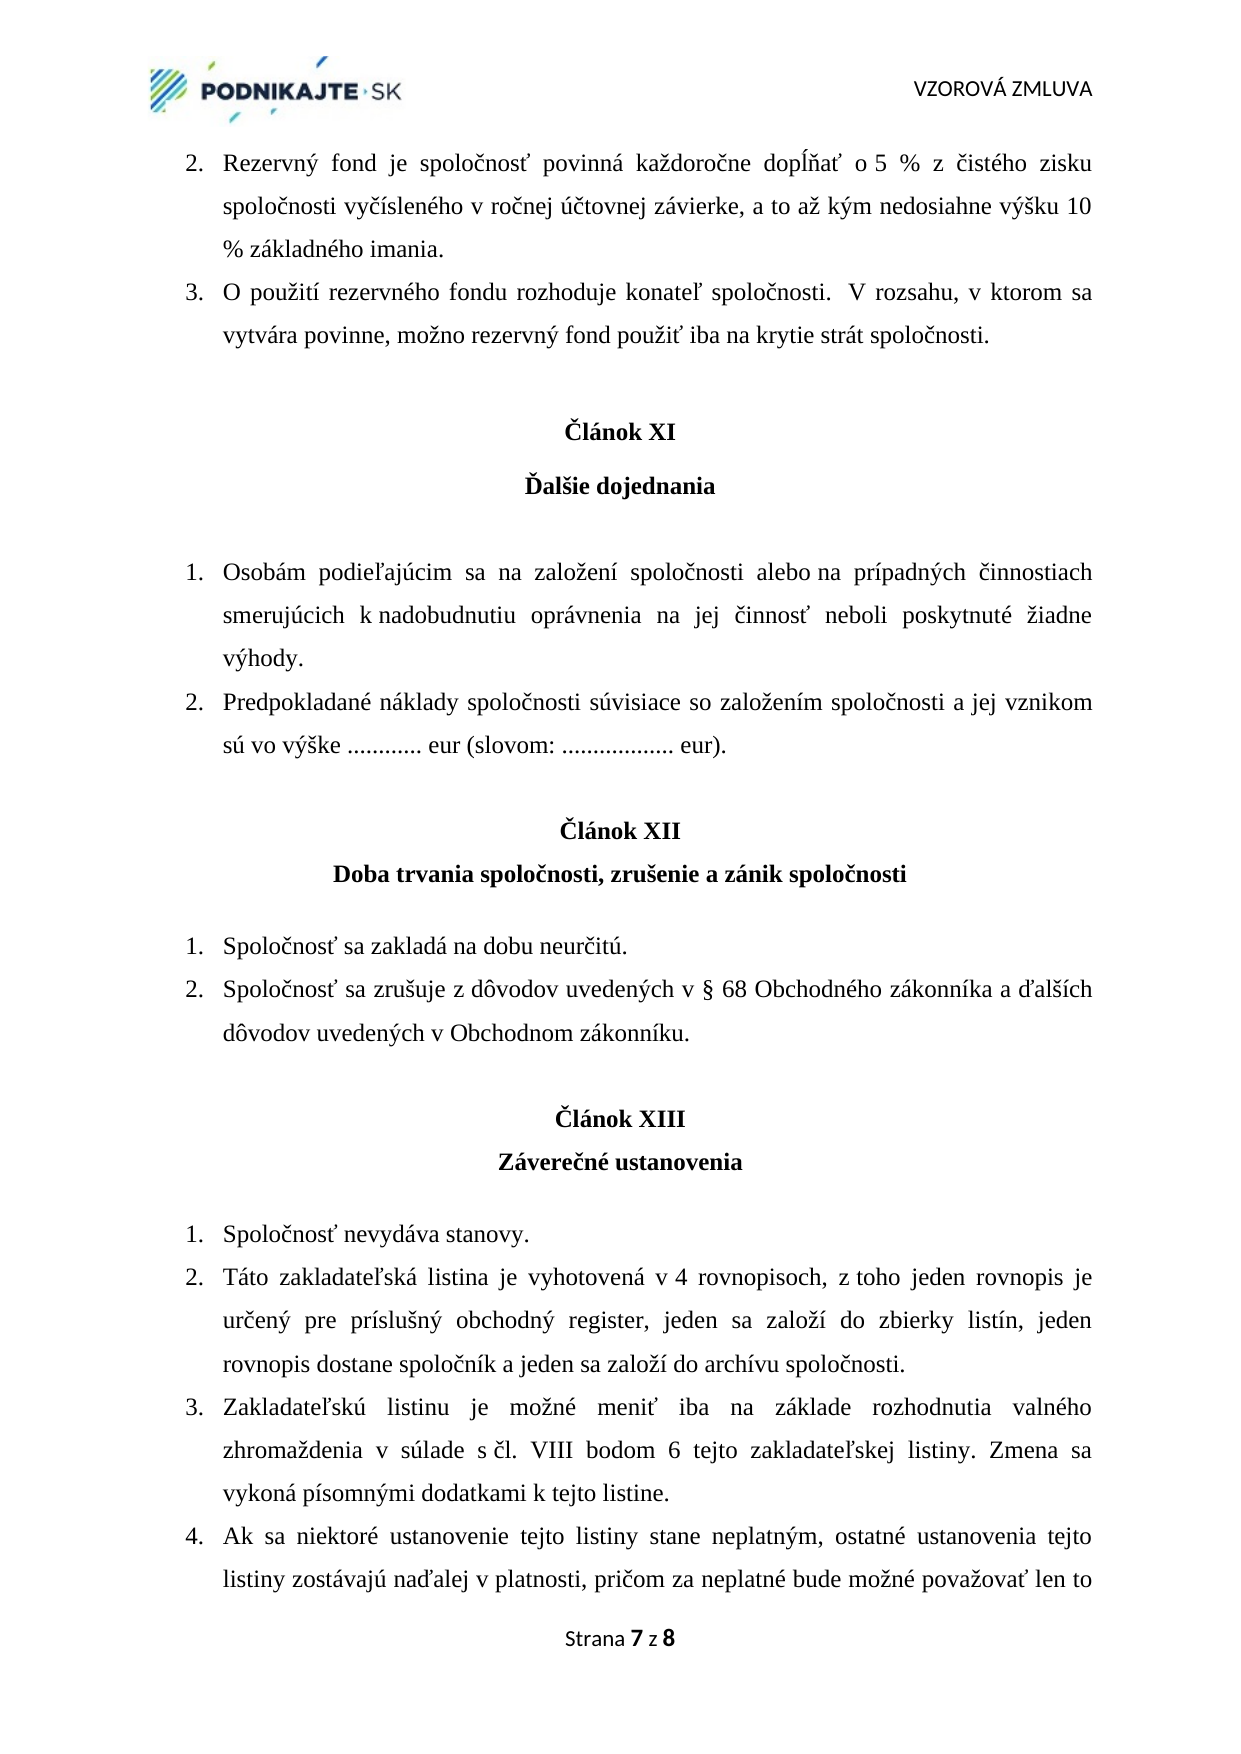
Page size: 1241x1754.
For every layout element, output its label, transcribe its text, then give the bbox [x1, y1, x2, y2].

text Článok XI [148, 417, 1093, 446]
list Rezervný fond je spoločnosť povinná každoročne dopĺňať o 5 % z čistého zisku spoločnosti vyčísleného v ročnej účtovnej závierke, a to až kým nedosiahne výšku 10 % základného imania. [185, 148, 1093, 263]
list Zakladateľskú listinu je možné meniť iba na základe rozhodnutia valného zhromaždenia v súlade s čl. VIII bodom 6 tejto zakladateľskej listiny. Zmena sa vykoná písomnými dodatkami k tejto listine. [185, 1392, 1093, 1507]
text Článok XII [148, 816, 1093, 845]
text Ďalšie dojednania [148, 471, 1093, 500]
text Článok XIII [148, 1104, 1093, 1133]
list Spoločnosť sa zrušuje z dôvodov uvedených v § 68 Obchodného zákonníka a ďalších dôvodov uvedených v Obchodnom zákonníku. [185, 974, 1093, 1046]
list Táto zakladateľská listina je vyhotovená v 4 rovnopisoch, z toho jeden rovnopis je určený pre príslušný obchodný register, jeden sa založí do zbierky listín, jeden rovnopis dostane spoločník a jeden sa založí do archívu spoločnosti. [185, 1262, 1093, 1377]
picture [147, 56, 406, 127]
list Spoločnosť nevydáva stanovy. [185, 1219, 1093, 1248]
text Záverečné ustanovenia [148, 1147, 1093, 1176]
list O použití rezervného fondu rozhoduje konateľ spoločnosti. V rozsahu, v ktorom sa vytvára povinne, možno rezervný fond použiť iba na krytie strát spoločnosti. [185, 277, 1093, 349]
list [185, 1521, 1093, 1593]
list Spoločnosť sa zakladá na dobu neurčitú. [185, 931, 1093, 960]
list Osobám podieľajúcim sa na založení spoločnosti alebo na prípadných činnostiach smerujúcich k nadobudnutiu oprávnenia na jej činnosť neboli poskytnuté žiadne výhody. [185, 557, 1093, 672]
text Doba trvania spoločnosti, zrušenie a zánik spoločnosti [148, 859, 1093, 888]
list Predpokladané náklady spoločnosti súvisiace so založením spoločnosti a jej vznikom sú vo výške ............ eur (slovom: .................. eur). [185, 687, 1093, 758]
